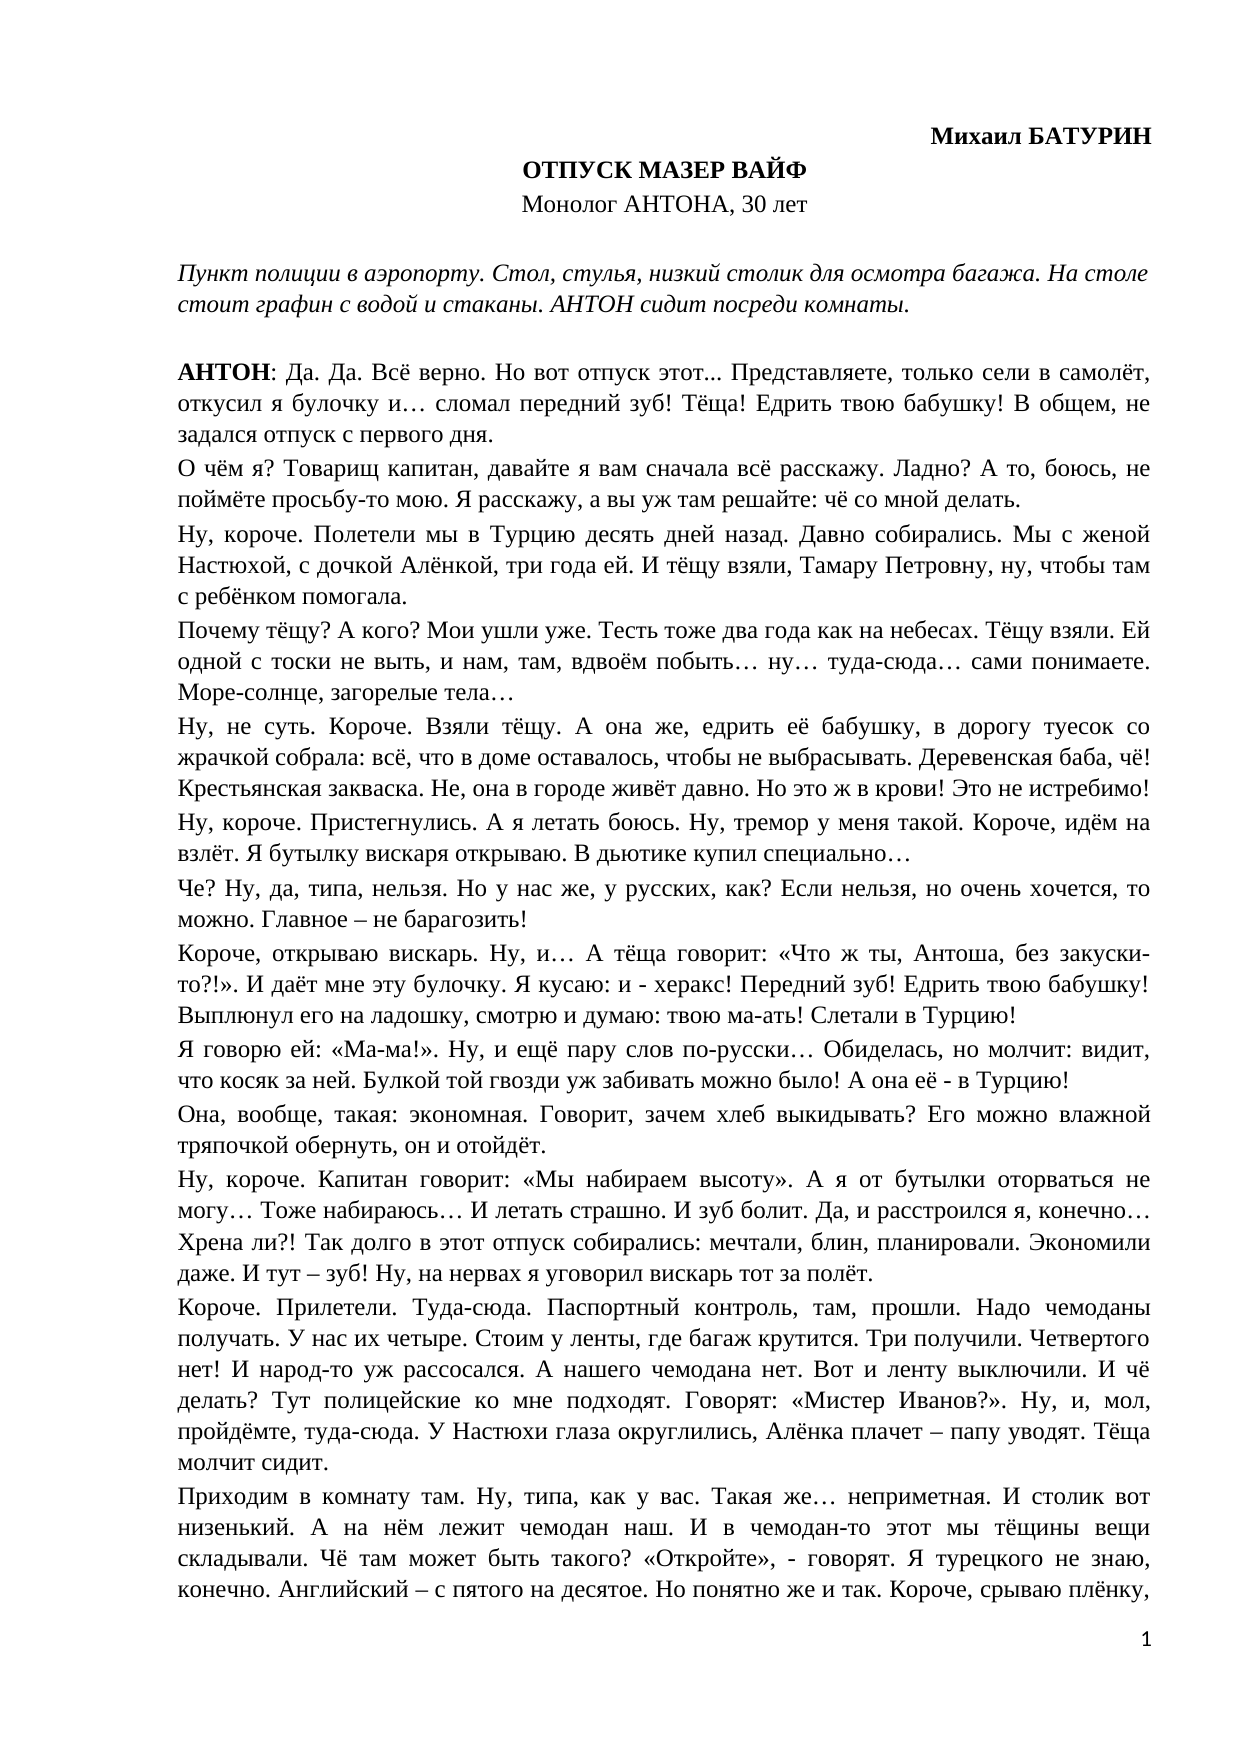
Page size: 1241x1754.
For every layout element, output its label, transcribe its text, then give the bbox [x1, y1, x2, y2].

text Я говорю ей: «Ма-ма!». Ну, и ещё пару слов по-русски… Обиделась, но молчит: видит, что косяк за ней. Булкой той гвозди уж забивать можно было! А она её - в Турцию! [177, 1034, 1152, 1094]
text Ну, не суть. Короче. Взяли тёщу. А она же, едрить её бабушку, в дорогу туесок со жрачкой собрала: всё, что в доме оставалось, чтобы не выбрасывать. Деревенская баба, чё! Крестьянская закваска. Не, она в городе живёт давно. Но это ж в крови! Это не истребимо! [177, 711, 1152, 802]
text О чём я? Товарищ капитан, давайте я вам сначала всё расскажу. Ладно? А то, боюсь, не поймёте просьбу-то мою. Я расскажу, а вы уж там решайте: чё со мной делать. [177, 453, 1152, 513]
text Монолог АНТОНА, 30 лет [177, 189, 1152, 218]
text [177, 1481, 1152, 1603]
text Ну, короче. Полетели мы в Турцию десять дней назад. Давно собирались. Мы с женой Настюхой, с дочкой Алёнкой, три года ей. И тёщу взяли, Тамару Петровну, ну, чтобы там с ребёнком помогала. [177, 519, 1152, 609]
text Короче. Прилетели. Туда-сюда. Паспортный контроль, там, прошли. Надо чемоданы получать. У нас их четыре. Стоим у ленты, где багаж крутится. Три получили. Четвертого нет! И народ-то уж рассосался. А нашего чемодана нет. Вот и ленту выключили. И чё делать? Тут полицейские ко мне подходят. Говорят: «Мистер Иванов?». Ну, и, мол, пройдёмте, туда-сюда. У Настюхи глаза округлились, Алёнка плачет – папу уводят. Тёща молчит сидит. [177, 1292, 1152, 1476]
text АНТОН: Да. Да. Всё верно. Но вот отпуск этот... Представляете, только сели в самолёт, откусил я булочку и… сломал передний зуб! Тёща! Едрить твою бабушку! В общем, не задался отпуск с первого дня. [177, 357, 1152, 448]
text Че? Ну, да, типа, нельзя. Но у нас же, у русских, как? Если нельзя, но очень хочется, то можно. Главное – не барагозить! [177, 873, 1152, 932]
text Почему тёщу? А кого? Мои ушли уже. Тесть тоже два года как на небесах. Тёщу взяли. Ей одной с тоски не выть, и нам, там, вдвоём побыть… ну… туда-сюда… сами понимаете. Море-солнце, загорелые тела… [177, 615, 1152, 706]
text Ну, короче. Капитан говорит: «Мы набираем высоту». А я от бутылки оторваться не могу… Тоже набираюсь… И летать страшно. И зуб болит. Да, и расстроился я, конечно… Хрена ли?! Так долго в этот отпуск собирались: мечтали, блин, планировали. Экономили даже. И тут – зуб! Ну, на нервах я уговорил вискарь тот за полёт. [177, 1164, 1152, 1286]
text Она, вообще, такая: экономная. Говорит, зачем хлеб выкидывать? Его можно влажной тряпочкой обернуть, он и отойдёт. [177, 1099, 1152, 1159]
text Михаил БАТУРИН [177, 121, 1152, 150]
text ОТПУСК МАЗЕР ВАЙФ [177, 155, 1152, 184]
text Короче, открываю вискарь. Ну, и… А тёща говорит: «Что ж ты, Антоша, без закуски-то?!». И даёт мне эту булочку. Я кусаю: и - херакс! Передний зуб! Едрить твою бабушку! Выплюнул его на ладошку, смотрю и думаю: твою ма-ать! Слетали в Турцию! [177, 938, 1152, 1029]
text Пункт полиции в аэропорту. Стол, стулья, низкий столик для осмотра багажа. На столе стоит графин с водой и стаканы. АНТОН сидит посреди комнаты. [177, 258, 1152, 318]
text Ну, короче. Пристегнулись. А я летать боюсь. Ну, тремор у меня такой. Короче, идём на взлёт. Я бутылку вискаря открываю. В дьютике купил специально… [177, 807, 1152, 867]
